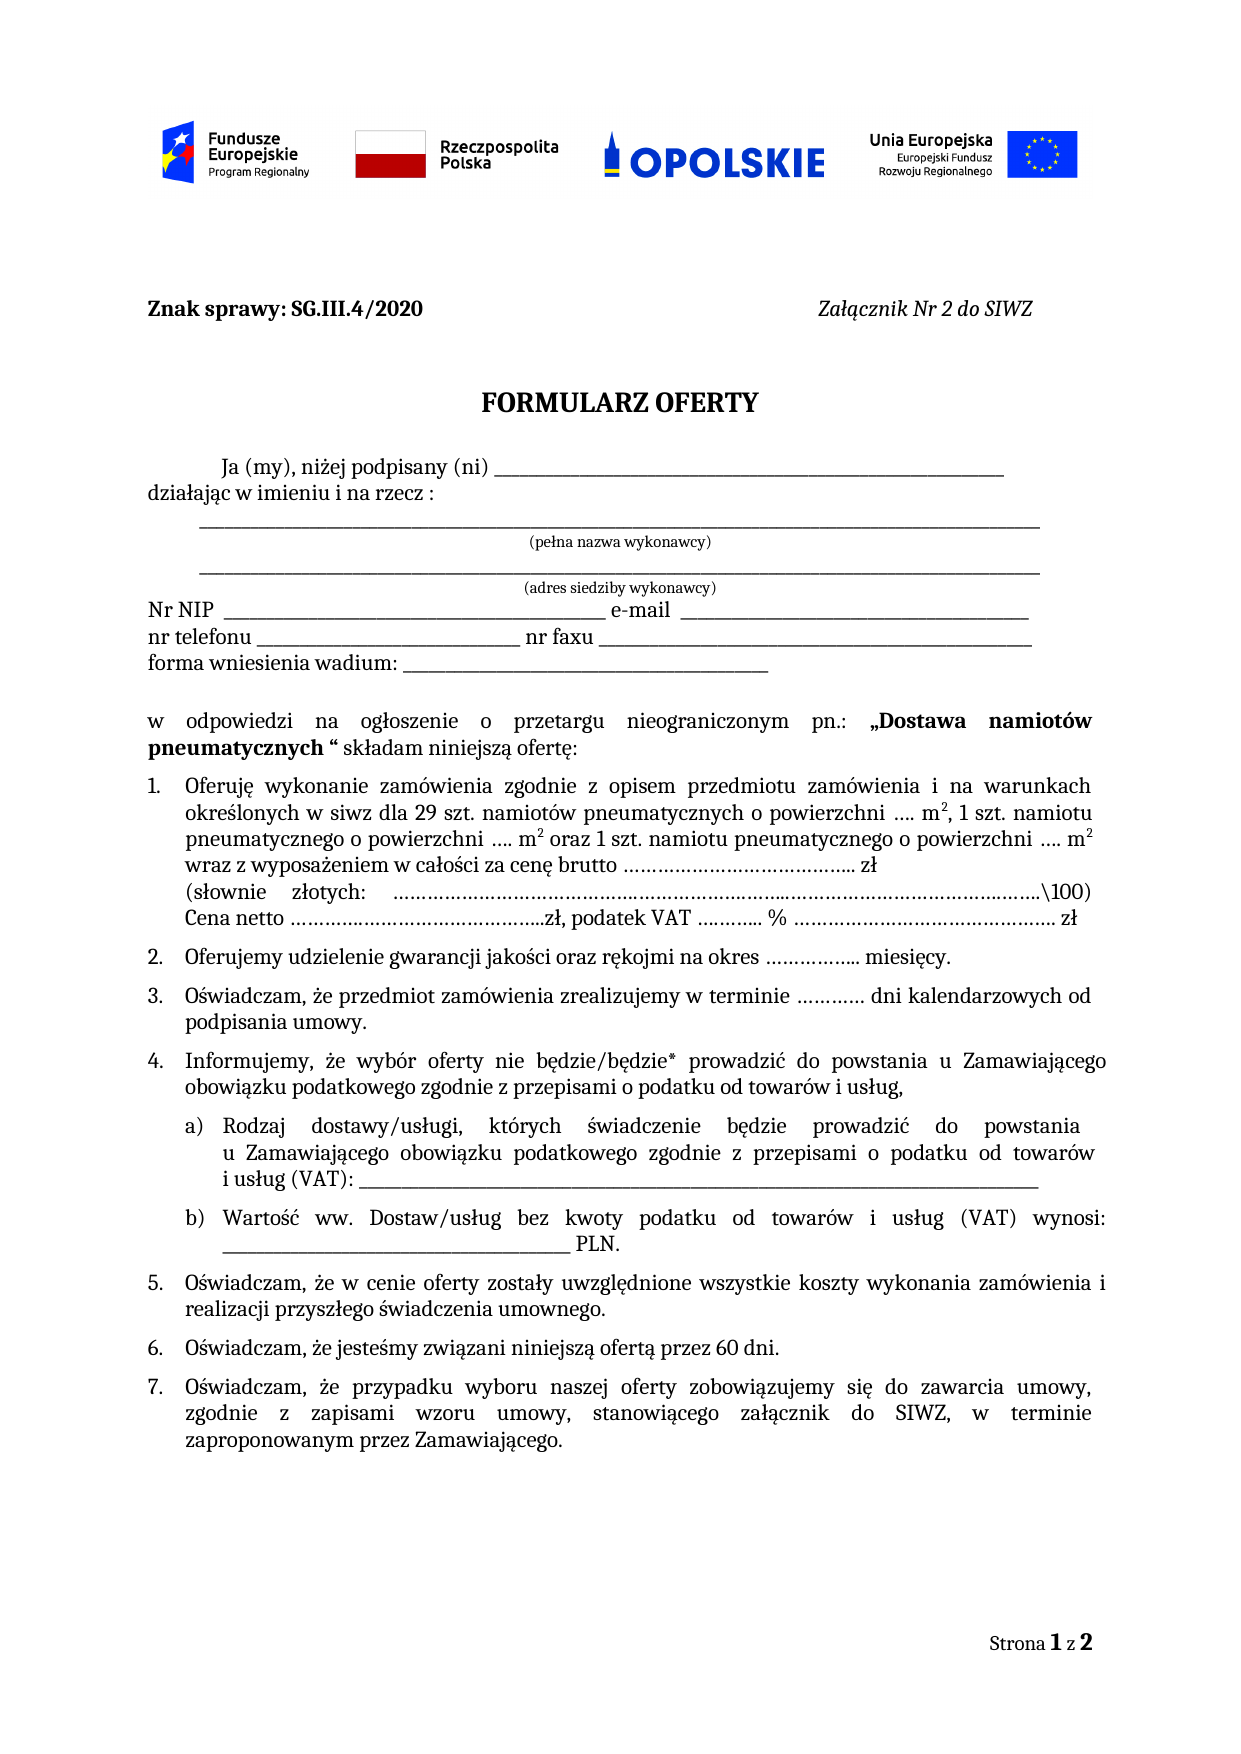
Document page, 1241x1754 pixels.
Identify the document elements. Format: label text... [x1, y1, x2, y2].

text (adres siedziby wykonawcy) [148, 578, 1093, 597]
text ___________________________________________________________________________________________________ [148, 506, 1093, 532]
text (pełna nazwa wykonawcy) [148, 532, 1093, 552]
subtitle Znak sprawy: SG.III.4/2020 Załącznik Nr 2 do SIWZ [148, 289, 1093, 323]
list Oświadczam, że przypadku wyboru naszej oferty zobowiązujemy się do zawarcia umowy, zgodnie z zapisami wzoru umowy, stanowiącego załącznik do SIWZ, w terminie zaproponowanym przez Zamawiającego. [148, 1374, 1093, 1453]
list Oferujemy udzielenie gwarancji jakości oraz rękojmi na okres …………….. miesięcy. [148, 944, 1107, 970]
list Rodzaj dostawy/usługi, których świadczenie będzie prowadzić do powstania u Zamawiającego obowiązku podatkowego zgodnie z przepisami o podatku od towarów i usług (VAT): ________________________________________________________________________________ [185, 1113, 1107, 1192]
picture [147, 105, 1093, 199]
text ___________________________________________________________________________________________________ [148, 552, 1093, 578]
list Oferuję wykonanie zamówienia zgodnie z opisem przedmiotu zamówienia i na warunkach określonych w siwz dla 29 szt. namiotów pneumatycznych o powierzchni …. m2, 1 szt. namiotu pneumatycznego o powierzchni …. m2 oraz 1 szt. namiotu pneumatycznego o powierzchni …. m2 wraz z wyposażeniem w całości za cenę brutto ………………………………….. zł [148, 773, 1093, 878]
text forma wniesienia wadium: ___________________________________________ [148, 650, 1093, 676]
list Oświadczam, że przedmiot zamówienia zrealizujemy w terminie ………… dni kalendarzowych od podpisania umowy. [148, 983, 1093, 1035]
subtitle FORMULARZ OFERTY [148, 386, 1093, 420]
list Wartość ww. Dostaw/usług bez kwoty podatku od towarów i usług (VAT) wynosi: _________________________________________ PLN. [185, 1204, 1107, 1257]
text Ja (my), niżej podpisany (ni) ____________________________________________________________ [148, 453, 1093, 480]
text (słownie złotych: …………………………………….……………….……..……………………………….…….\100) Cena netto ………….…………………………..zł, podatek VAT ….…….. % ………………………………………. zł [185, 878, 1093, 931]
text działając w imieniu i na rzecz : [148, 480, 1093, 506]
list Oświadczam, że jesteśmy związani niniejszą ofertą przez 60 dni. [148, 1335, 1093, 1361]
text nr telefonu _______________________________ nr faxu ___________________________________________________ [148, 623, 1093, 650]
text Nr NIP _____________________________________________ e-mail _________________________________________ [148, 597, 1093, 623]
text w odpowiedzi na ogłoszenie o przetargu nieograniczonym pn.: „Dostawa namiotów pneumatycznych “ składam niniejszą ofertę: [148, 708, 1093, 761]
list Oświadczam, że w cenie oferty zostały uwzględnione wszystkie koszty wykonania zamówienia i realizacji przyszłego świadczenia umownego. [148, 1270, 1107, 1322]
list Informujemy, że wybór oferty nie będzie/będzie* prowadzić do powstania u Zamawiającego obowiązku podatkowego zgodnie z przepisami o podatku od towarów i usług, [148, 1048, 1107, 1101]
